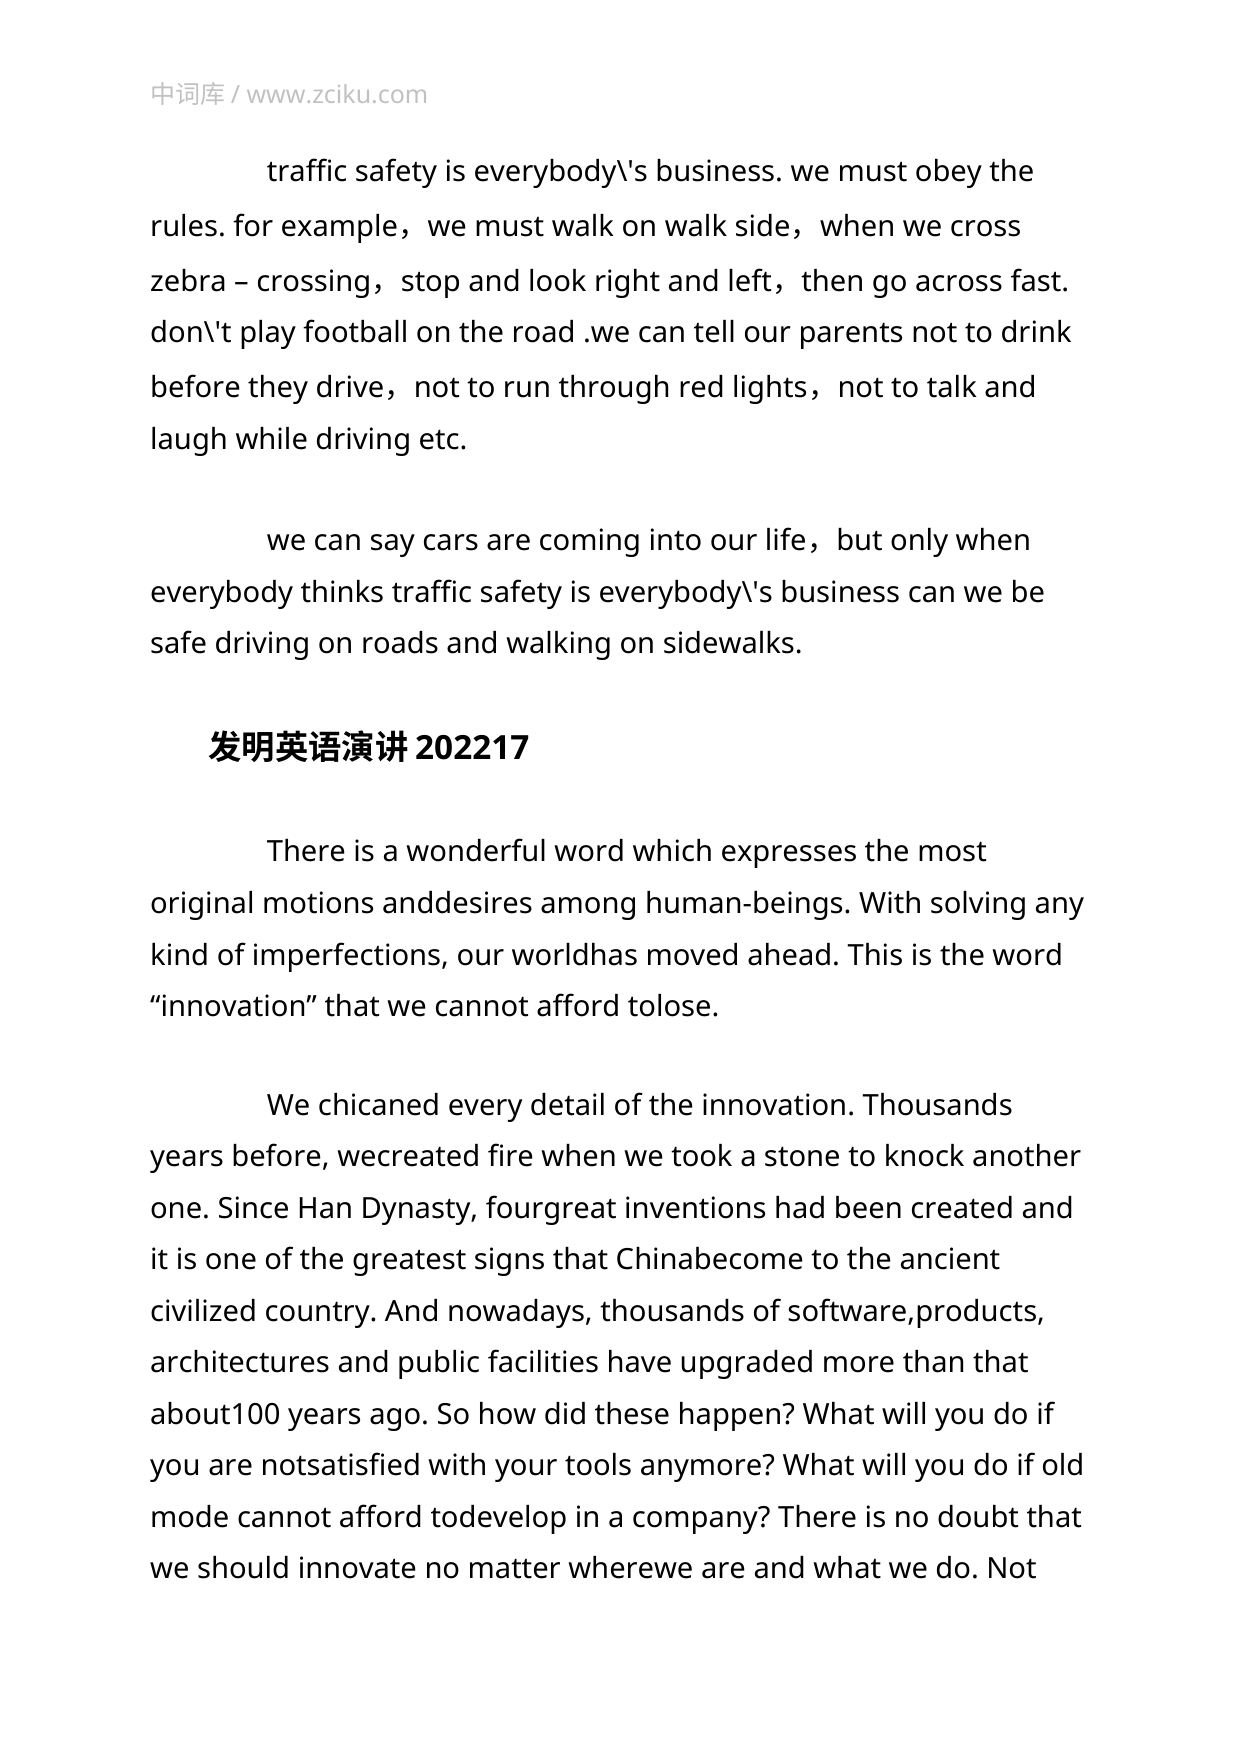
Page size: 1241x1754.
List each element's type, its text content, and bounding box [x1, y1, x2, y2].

text 发明英语演讲202217 [150, 721, 1090, 769]
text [150, 1084, 1090, 1587]
text There is a wonderful word which expresses the most original motions anddesires among human-beings. With solving any kind of imperfections, our worldhas moved ahead. This is the word “innovation” that we cannot afford tolose. [150, 831, 1090, 1025]
text traffic safety is everybody\'s business. we must obey the rules. for example，we must walk on walk side，when we cross zebra – crossing，stop and look right and left，then go across fast. don\'t play football on the road .we can tell our parents not to drink before they drive，not to run through red lights，not to talk and laugh while driving etc. [150, 150, 1090, 458]
text we can say cars are coming into our life，but only when everybody thinks traffic safety is everybody\'s business can we be safe driving on roads and walking on sidewalks. [150, 517, 1090, 662]
